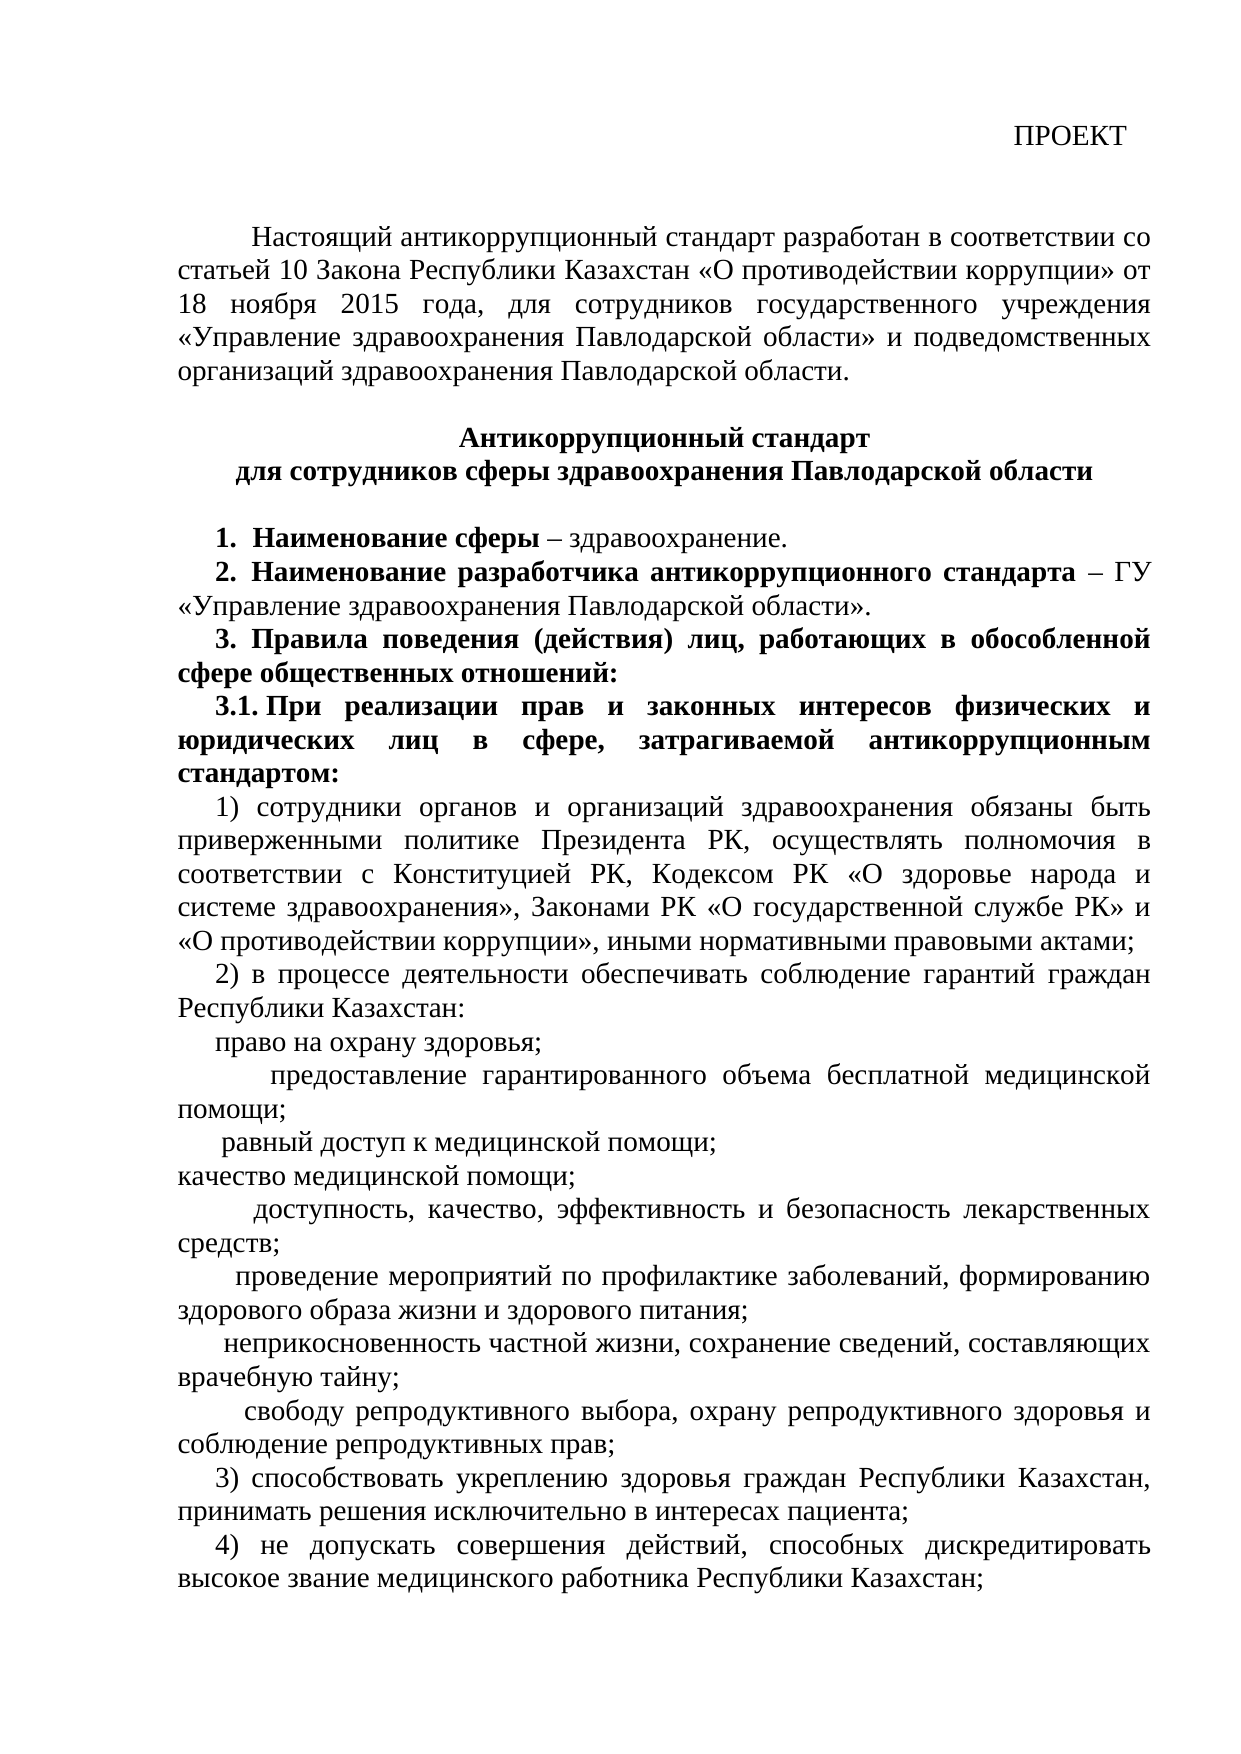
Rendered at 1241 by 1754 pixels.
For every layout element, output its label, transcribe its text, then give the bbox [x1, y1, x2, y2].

list Правила поведения (действия) лиц, работающих в обособленной сфере общественных отношений: [177, 621, 1152, 688]
list Наименование сферы – здравоохранение. [215, 521, 1152, 554]
text 3) способствовать укреплению здоровья граждан Республики Казахстан, принимать решения исключительно в интересах пациента; [177, 1460, 1152, 1527]
list Наименование разработчика антикоррупционного стандарта – ГУ «Управление здравоохранения Павлодарской области». [177, 554, 1152, 621]
text ПРОЕКТ [915, 118, 1152, 152]
text 4) не допускать совершения действий, способных дискредитировать высокое звание медицинского работника Республики Казахстан; [177, 1527, 1152, 1594]
text право на охрану здоровья; [215, 1024, 1152, 1057]
list При реализации прав и законных интересов физических и юридических лиц в сфере, затрагиваемой антикоррупционным стандартом: [177, 688, 1152, 789]
text качество медицинской помощи; [177, 1158, 1152, 1191]
text 1) сотрудники органов и организаций здравоохранения обязаны быть приверженными политике Президента РК, осуществлять полномочия в соответствии с Конституцией РК, Кодексом РК «О здоровье народа и системе здравоохранения», Законами РК «О государственной службе РК» и «О противодействии коррупции», иными нормативными правовыми актами; [177, 789, 1152, 957]
text 2) в процессе деятельности обеспечивать соблюдение гарантий граждан Республики Казахстан: [177, 957, 1152, 1024]
text доступность, качество, эффективность и безопасность лекарственных средств; [177, 1191, 1152, 1258]
text Настоящий антикоррупционный стандарт разработан в соответствии со статьей 10 Закона Республики Казахстан «О противодействии коррупции» от 18 ноября 2015 года, для сотрудников государственного учреждения «Управление здравоохранения Павлодарской области» и подведомственных организаций здравоохранения Павлодарской области. [177, 219, 1152, 386]
text неприкосновенность частной жизни, сохранение сведений, составляющих врачебную тайну; [177, 1326, 1152, 1393]
text Антикоррупционный стандарт [177, 420, 1152, 453]
text предоставление гарантированного объема бесплатной медицинской помощи; [177, 1057, 1152, 1124]
text свободу репродуктивного выбора, охрану репродуктивного здоровья и соблюдение репродуктивных прав; [177, 1393, 1152, 1460]
text для сотрудников сферы здравоохранения Павлодарской области [177, 453, 1152, 487]
text равный доступ к медицинской помощи; [177, 1124, 1152, 1158]
text проведение мероприятий по профилактике заболеваний, формированию здорового образа жизни и здорового питания; [177, 1258, 1152, 1326]
